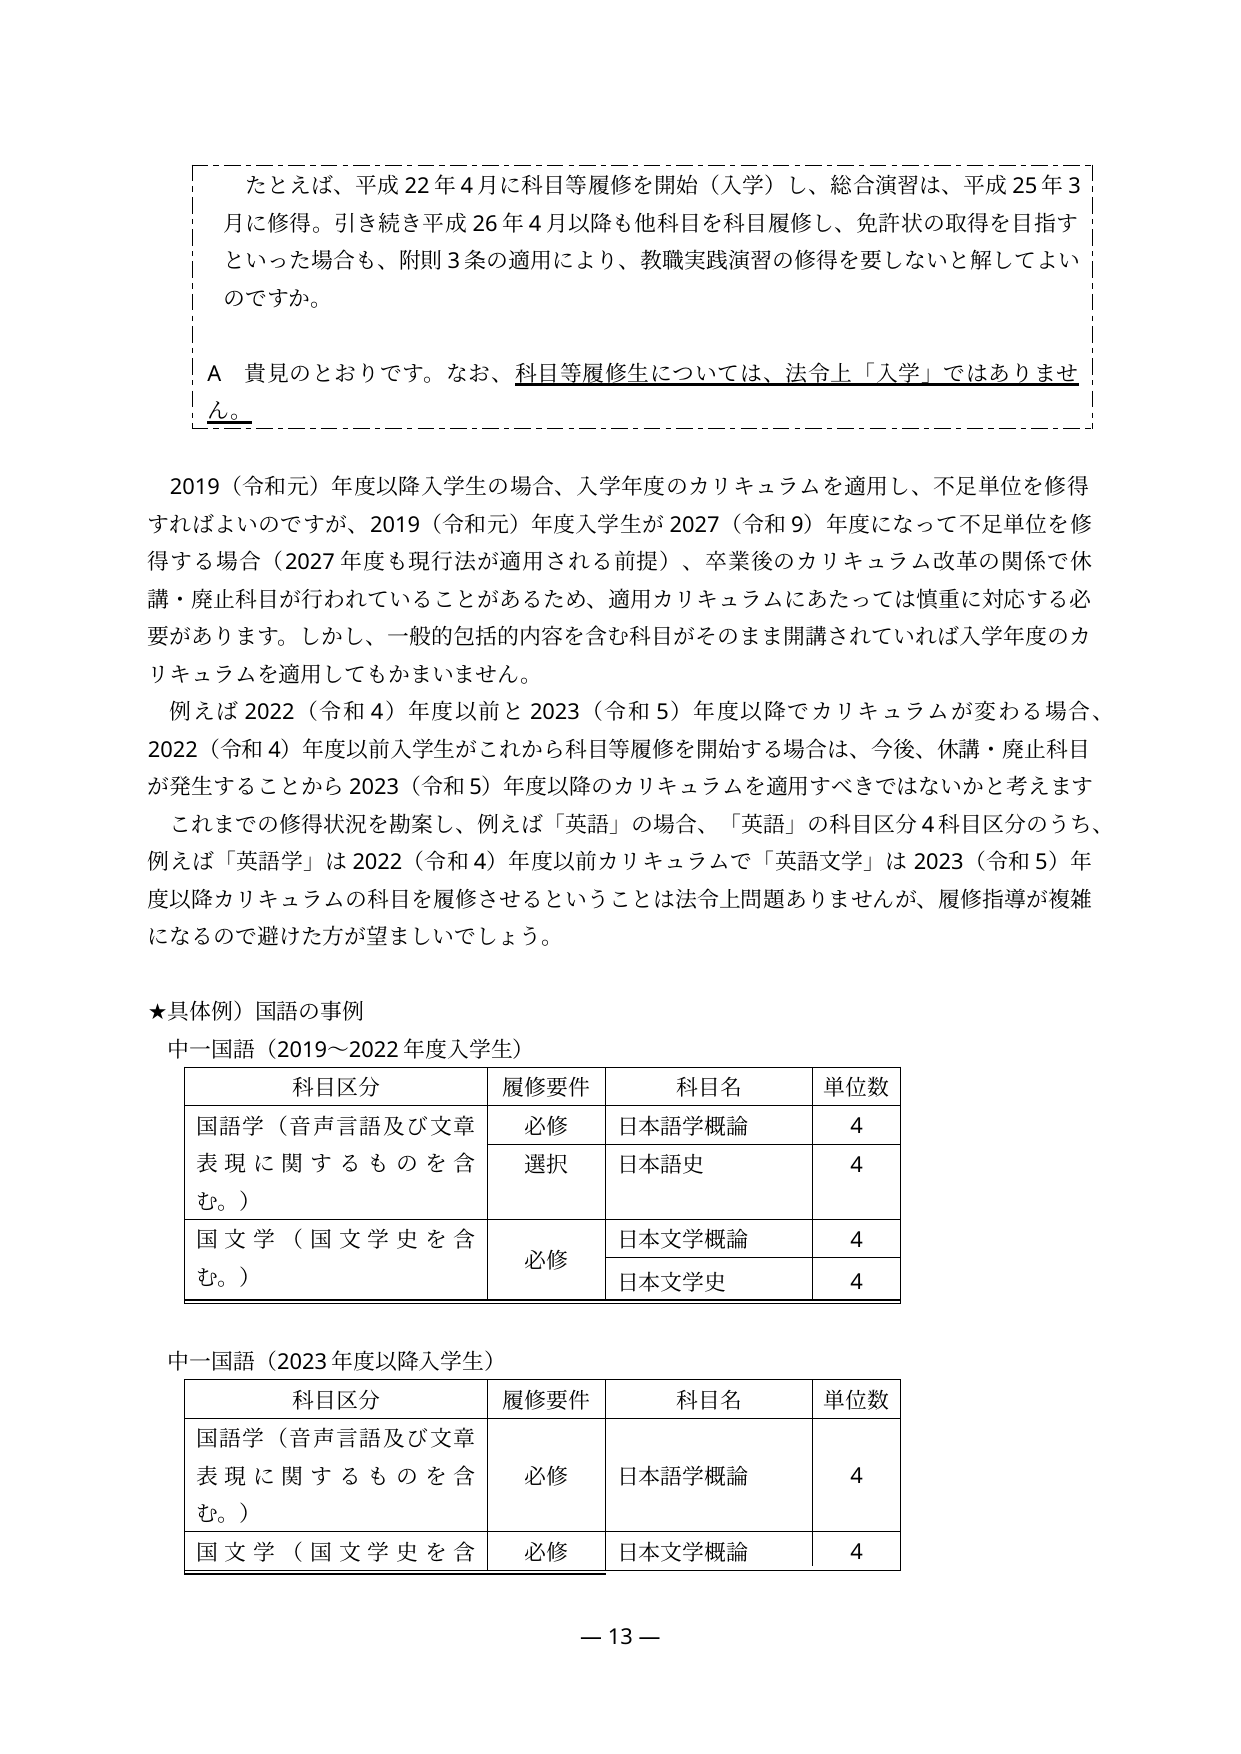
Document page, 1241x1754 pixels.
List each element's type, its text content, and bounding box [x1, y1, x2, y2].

table_header 履修要件 [488, 1380, 605, 1418]
text ★具体例）国語の事例 [148, 992, 1092, 1029]
table_header 単位数 [813, 1380, 900, 1418]
table_header 科目区分 [185, 1380, 487, 1418]
table_cell 日本語史 [606, 1145, 812, 1219]
table_header 履修要件 [488, 1068, 605, 1105]
text これまでの修得状況を勘案し、例えば「英語」の場合、「英語」の科目区分4科目区分のうち、例えば「英語学」は2022（令和4）年度以前カリキュラムで「英語文学」は2023（令和5）年度以降カリキュラムの科目を履修させるということは法令上問題ありませんが、履修指導が複雑になるので避けた方が望ましいでしょう。 [148, 804, 1092, 954]
table_cell 国語学（音声言語及び文章表現に関するものを含む。） [185, 1419, 487, 1531]
table_cell 国文学（国文学史を含む。） [185, 1220, 487, 1299]
table_cell 必修 [488, 1220, 605, 1299]
table_header 科目名 [606, 1380, 812, 1418]
table_cell 日本語学概論 [606, 1106, 812, 1144]
table_cell 日本文学史 [606, 1258, 812, 1299]
table_cell 国文学（国文学史を含む。） [185, 1532, 487, 1570]
table_cell 4 [813, 1220, 900, 1257]
text 2019（令和元）年度以降入学生の場合、入学年度のカリキュラムを適用し、不足単位を修得すればよいのですが、2019（令和元）年度入学生が2027（令和9）年度になって不足単位を修得する場合（2027年度も現行法が適用される前提）、卒業後のカリキュラム改革の関係で休講・廃止科目が行われていることがあるため、適用カリキュラムにあたっては慎重に対応する必要があります。しかし、一般的包括的内容を含む科目がそのまま開講されていれば入学年度のカリキュラムを適用してもかまいません。 [148, 467, 1092, 692]
table_cell 日本文学概論 [606, 1220, 812, 1257]
text 例えば2022（令和4）年度以前と2023（令和5）年度以降でカリキュラムが変わる場合、2022（令和4）年度以前入学生がこれから科目等履修を開始する場合は、今後、休講・廃止科目が発生することから2023（令和5）年度以降のカリキュラムを適用すべきではないかと考えます。 [148, 692, 1092, 804]
text 中一国語（2019～2022年度入学生） [167, 1029, 1092, 1067]
table_cell 日本文学概論 [606, 1532, 812, 1570]
table_cell 必修 [488, 1532, 605, 1570]
table_cell 国語学（音声言語及び文章表現に関するものを含む。） [185, 1106, 487, 1219]
table_cell 選択 [488, 1145, 605, 1219]
table_cell 必修 [488, 1419, 605, 1531]
table_cell 必修 [488, 1106, 605, 1144]
table_cell 4 [813, 1145, 900, 1219]
text 中一国語（2023年度以降入学生） [167, 1342, 1092, 1379]
table_cell 4 [813, 1106, 900, 1144]
table_cell 日本語学概論 [606, 1419, 812, 1531]
table_header 単位数 [813, 1068, 900, 1105]
table_header 科目名 [606, 1068, 812, 1105]
table_cell 4 [812, 1532, 900, 1570]
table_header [192, 165, 1092, 428]
table_header 科目区分 [185, 1068, 487, 1105]
table_cell 4 [813, 1258, 900, 1299]
table_cell 4 [813, 1419, 900, 1531]
